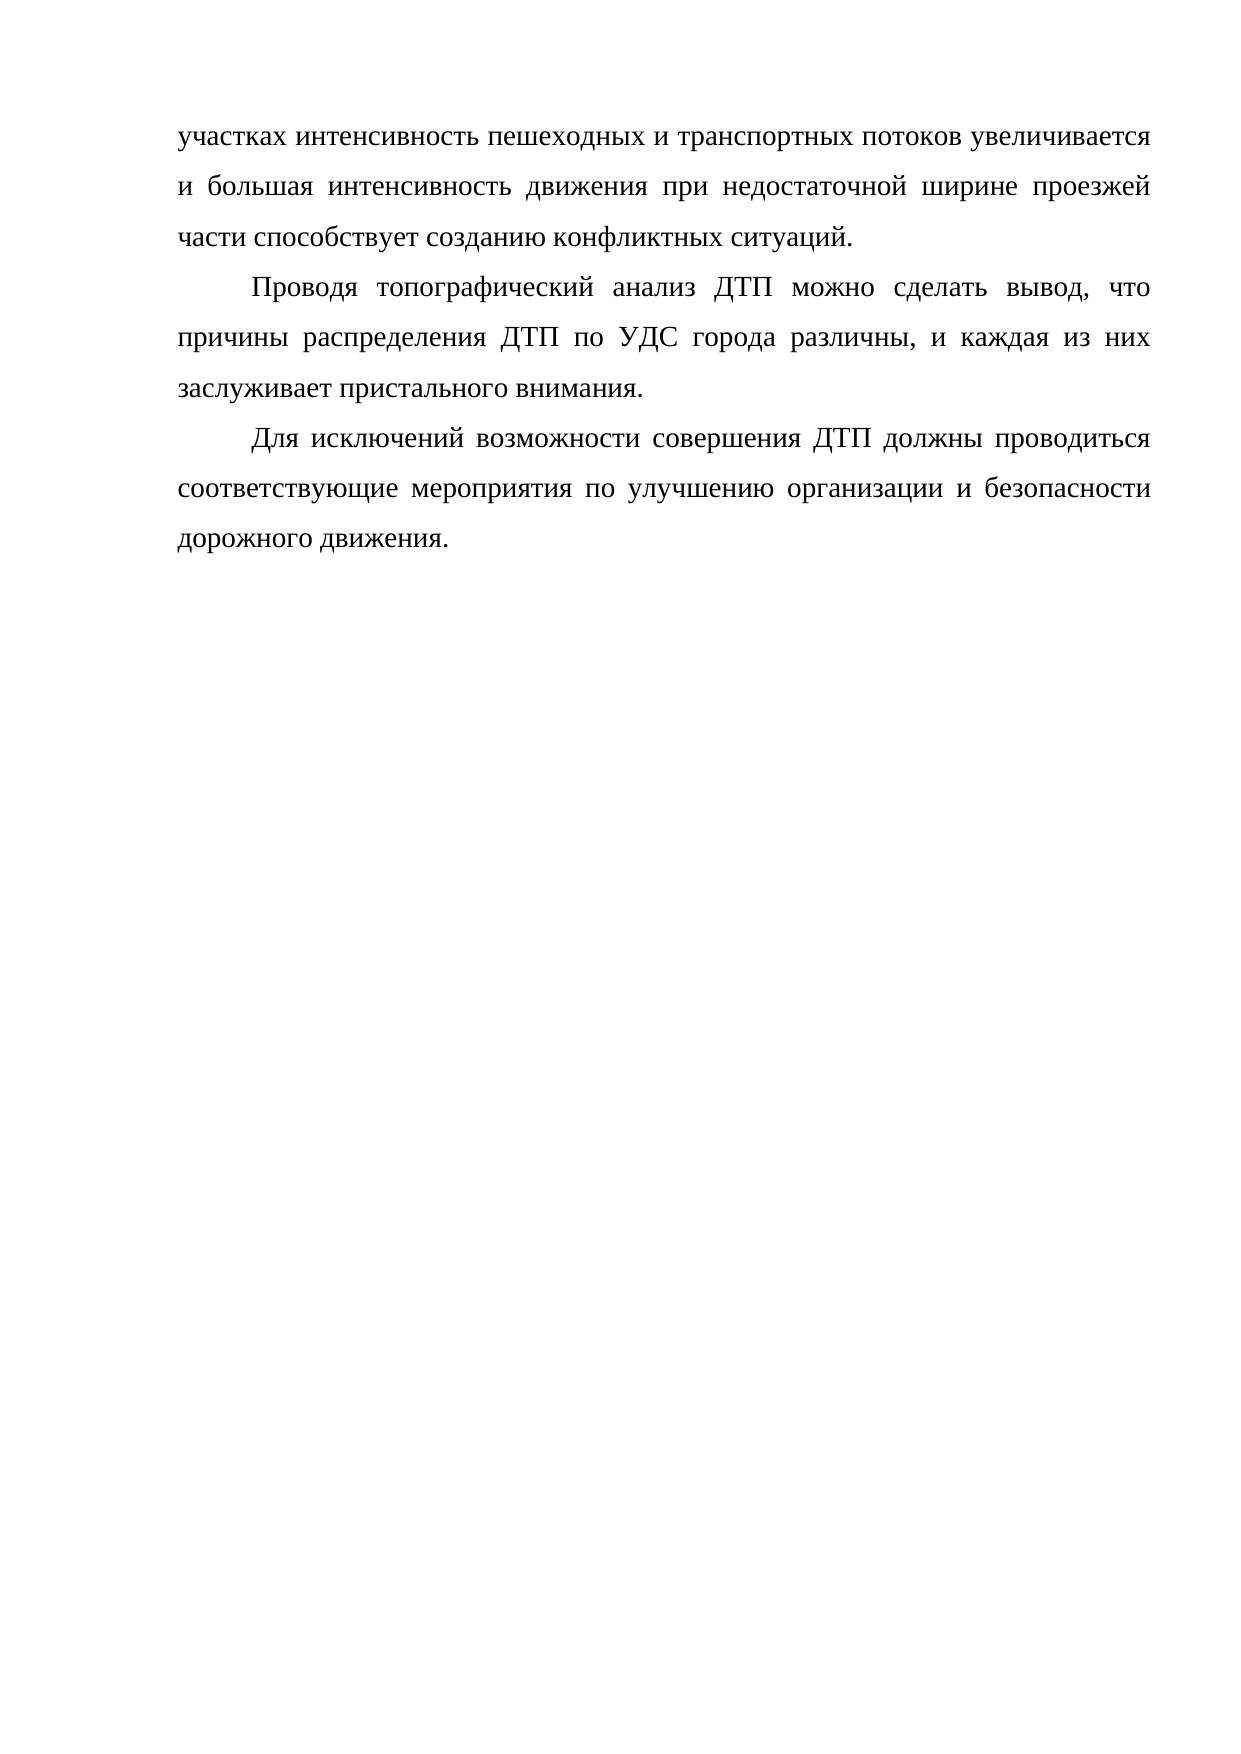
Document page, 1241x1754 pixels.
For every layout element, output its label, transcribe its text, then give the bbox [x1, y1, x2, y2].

text Проводя топографический анализ ДТП можно сделать вывод, что причины распределения ДТП по УДС города различны, и каждая из них заслуживает пристального внимания. [177, 269, 1152, 403]
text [177, 118, 1152, 252]
text Для исключений возможности совершения ДТП должны проводиться соответствующие мероприятия по улучшению организации и безопасности дорожного движения. [177, 420, 1152, 554]
